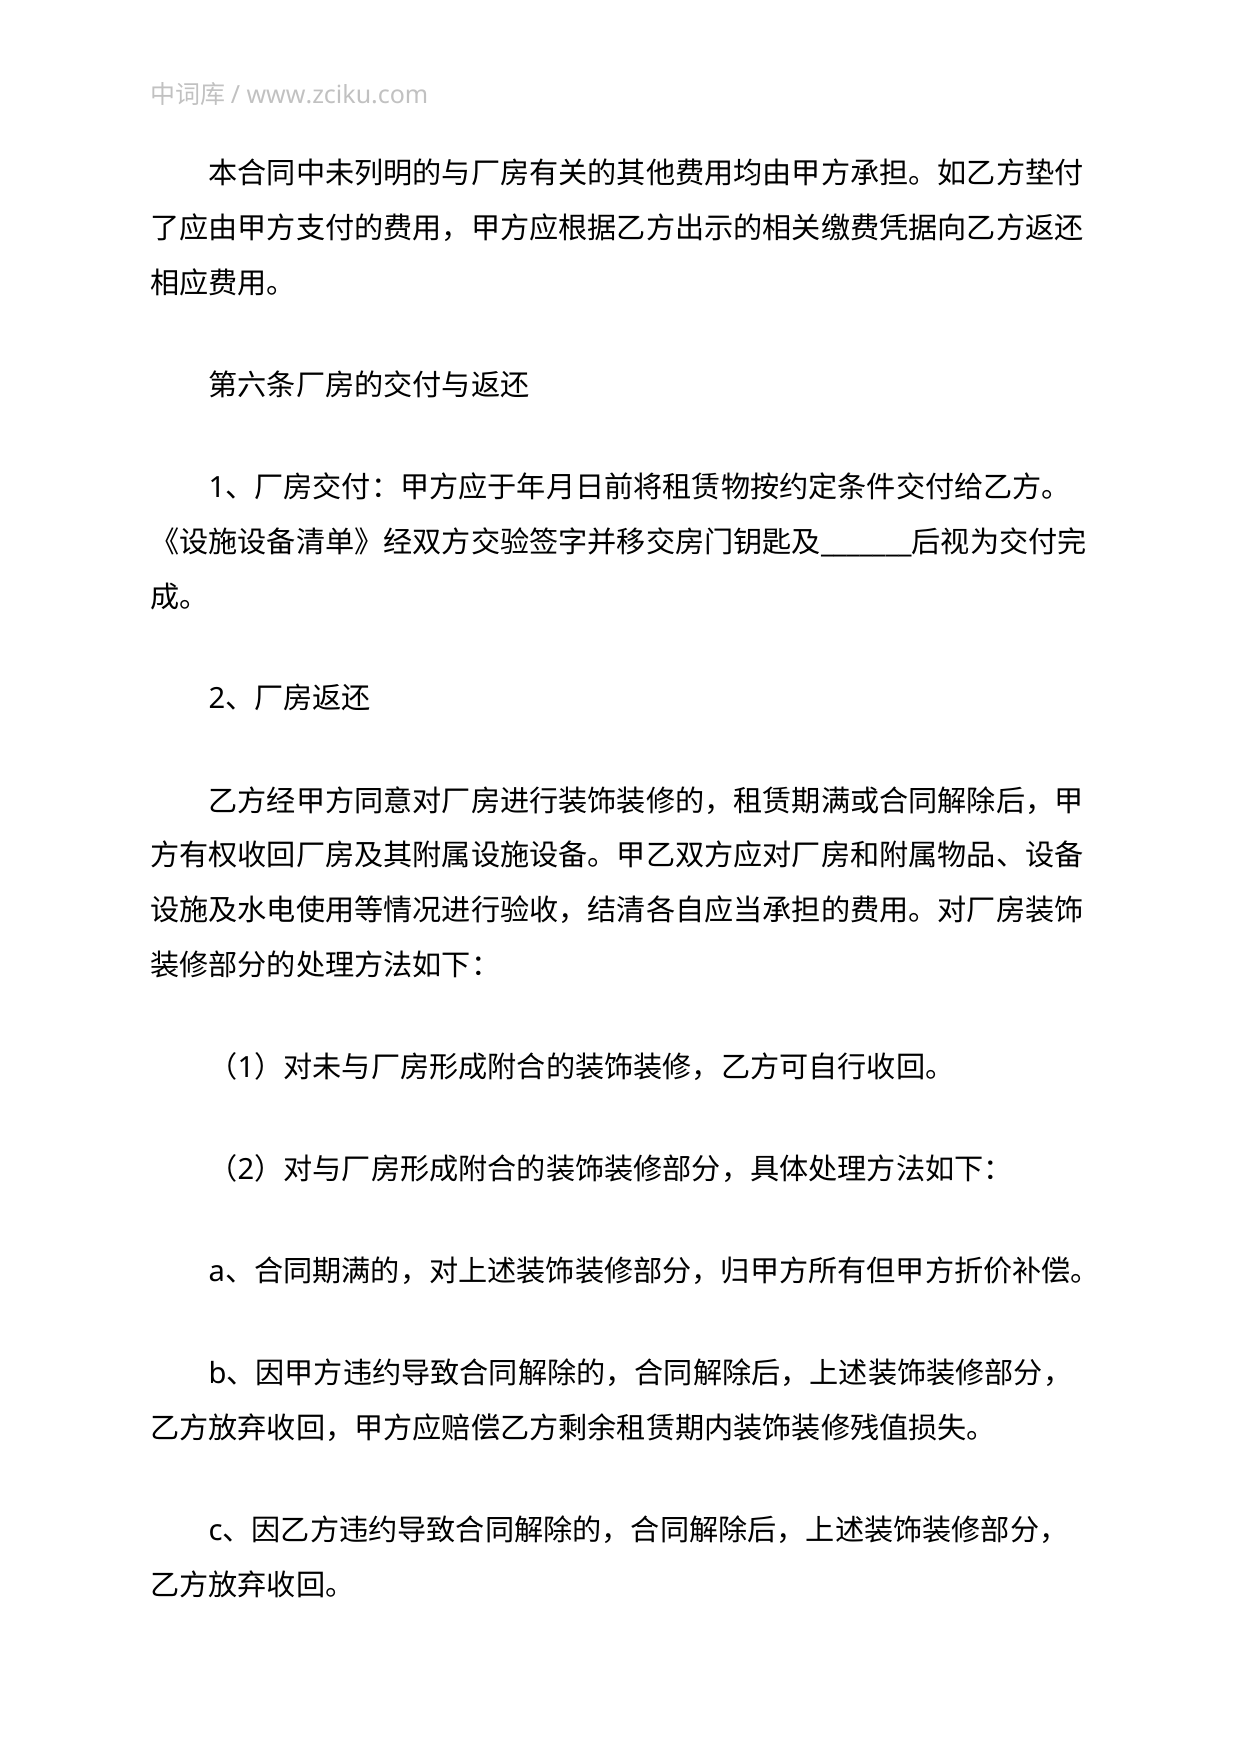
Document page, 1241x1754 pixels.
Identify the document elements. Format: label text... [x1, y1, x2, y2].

text 2、厂房返还 [150, 675, 1090, 717]
text 第六条厂房的交付与返还 [150, 362, 1090, 404]
text b、因甲方违约导致合同解除的，合同解除后，上述装饰装修部分，乙方放弃收回，甲方应赔偿乙方剩余租赁期内装饰装修残值损失。 [150, 1349, 1090, 1447]
text 1、厂房交付：甲方应于年月日前将租赁物按约定条件交付给乙方。《设施设备清单》经双方交验签字并移交房门钥匙及_______后视为交付完成。 [150, 463, 1090, 616]
text （1）对未与厂房形成附合的装饰装修，乙方可自行收回。 [150, 1043, 1090, 1086]
text 乙方经甲方同意对厂房进行装饰装修的，租赁期满或合同解除后，甲方有权收回厂房及其附属设施设备。甲乙双方应对厂房和附属物品、设备设施及水电使用等情况进行验收，结清各自应当承担的费用。对厂房装饰装修部分的处理方法如下： [150, 777, 1090, 984]
text c、因乙方违约导致合同解除的，合同解除后，上述装饰装修部分，乙方放弃收回。 [150, 1506, 1090, 1603]
text a、合同期满的，对上述装饰装修部分，归甲方所有但甲方折价补偿。 [150, 1247, 1090, 1290]
text 本合同中未列明的与厂房有关的其他费用均由甲方承担。如乙方垫付了应由甲方支付的费用，甲方应根据乙方出示的相关缴费凭据向乙方返还相应费用。 [150, 150, 1090, 302]
text （2）对与厂房形成附合的装饰装修部分，具体处理方法如下： [150, 1146, 1090, 1188]
